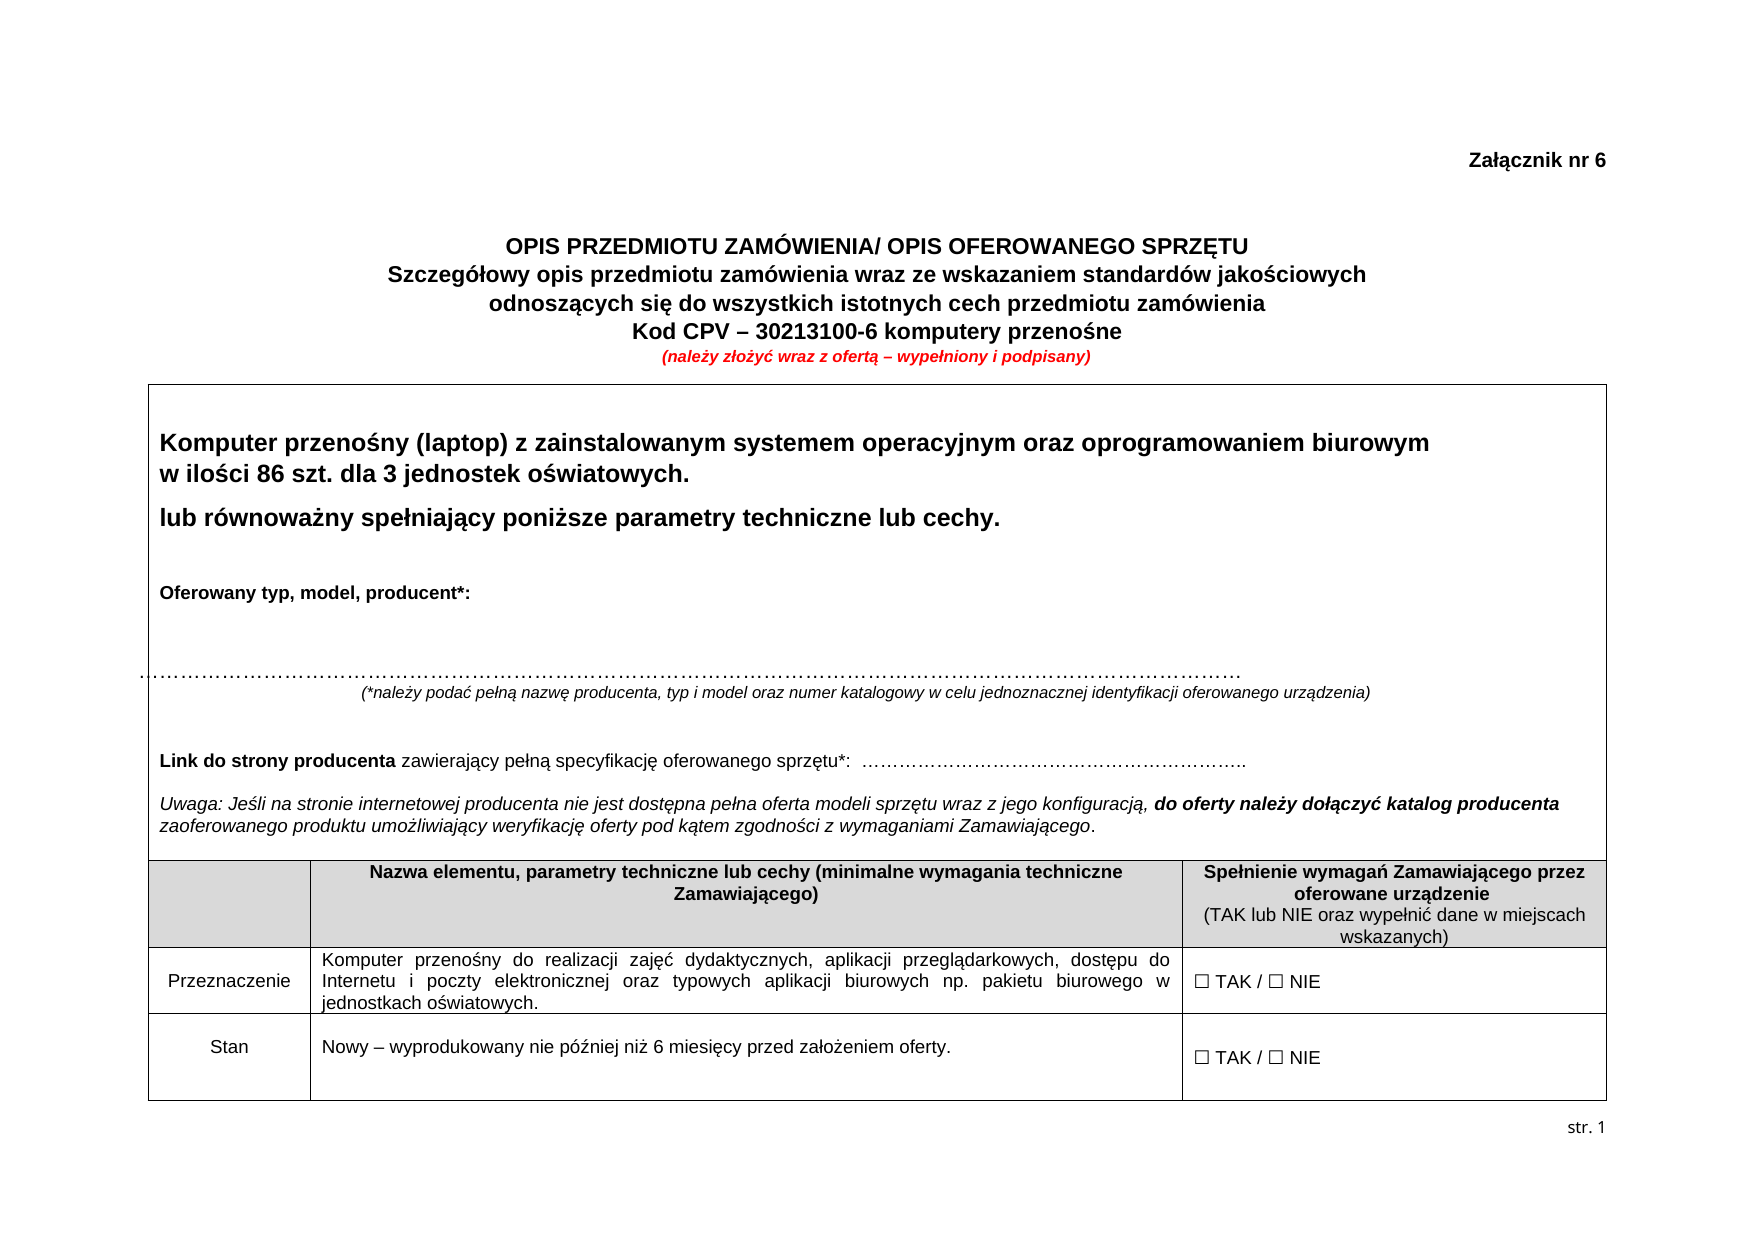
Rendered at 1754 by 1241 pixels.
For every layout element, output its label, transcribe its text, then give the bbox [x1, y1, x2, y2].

text (należy złożyć wraz z ofertą – wypełniony i podpisany) [148, 346, 1606, 366]
text Szczegółowy opis przedmiotu zamówienia wraz ze wskazaniem standardów jakościowych [148, 261, 1606, 287]
table_cell Spełnienie wymagań Zamawiającego przez oferowane urządzenie (TAK lub NIE oraz wypełnić dane w miejscach wskazanych) [1183, 861, 1606, 947]
table_header Komputer przenośny (laptop) z zainstalowanym systemem operacyjnym oraz oprogramowaniem biurowym w ilości 86 szt. dla 3 jednostek oświatowych. lub równoważny spełniający poniższe parametry techniczne lub cechy. Oferowany typ, model, producent*: …………………………………………………………………………………………………………………………………………… (*należy podać pełną nazwę producenta, typ i model oraz numer katalogowy w celu jednoznacznej identyfikacji oferowanego urządzenia) Link do strony producenta zawierający pełną specyfikację oferowanego sprzętu*: …………………………………………………….. Uwaga: Jeśli na stronie internetowej producenta nie jest dostępna pełna oferta modeli sprzętu wraz z jego konfiguracją, do oferty należy dołączyć katalog producenta zaoferowanego produktu umożliwiający weryfikację oferty pod kątem zgodności z wymaganiami Zamawiającego. [149, 385, 1606, 860]
table_cell Przeznaczenie [149, 948, 310, 1013]
table_cell Stan [149, 1014, 310, 1100]
table_cell TAK / NIE [1183, 948, 1606, 1013]
table_cell Nowy – wyprodukowany nie później niż 6 miesięcy przed założeniem oferty. [311, 1014, 1182, 1100]
text Kod CPV – 30213100-6 komputery przenośne [148, 318, 1606, 344]
text Załącznik nr 6 [148, 148, 1606, 172]
table_cell Nazwa elementu, parametry techniczne lub cechy (minimalne wymagania techniczne Zamawiającego) [311, 861, 1182, 947]
table_cell [149, 861, 310, 947]
text odnoszących się do wszystkich istotnych cech przedmiotu zamówienia [148, 289, 1606, 316]
text OPIS PRZEDMIOTU ZAMÓWIENIA/ OPIS OFEROWANEGO SPRZĘTU [148, 233, 1606, 259]
table_cell Komputer przenośny do realizacji zajęć dydaktycznych, aplikacji przeglądarkowych, dostępu do Internetu i poczty elektronicznej oraz typowych aplikacji biurowych np. pakietu biurowego w jednostkach oświatowych. [311, 948, 1182, 1013]
table_cell TAK / NIE [1183, 1014, 1606, 1100]
